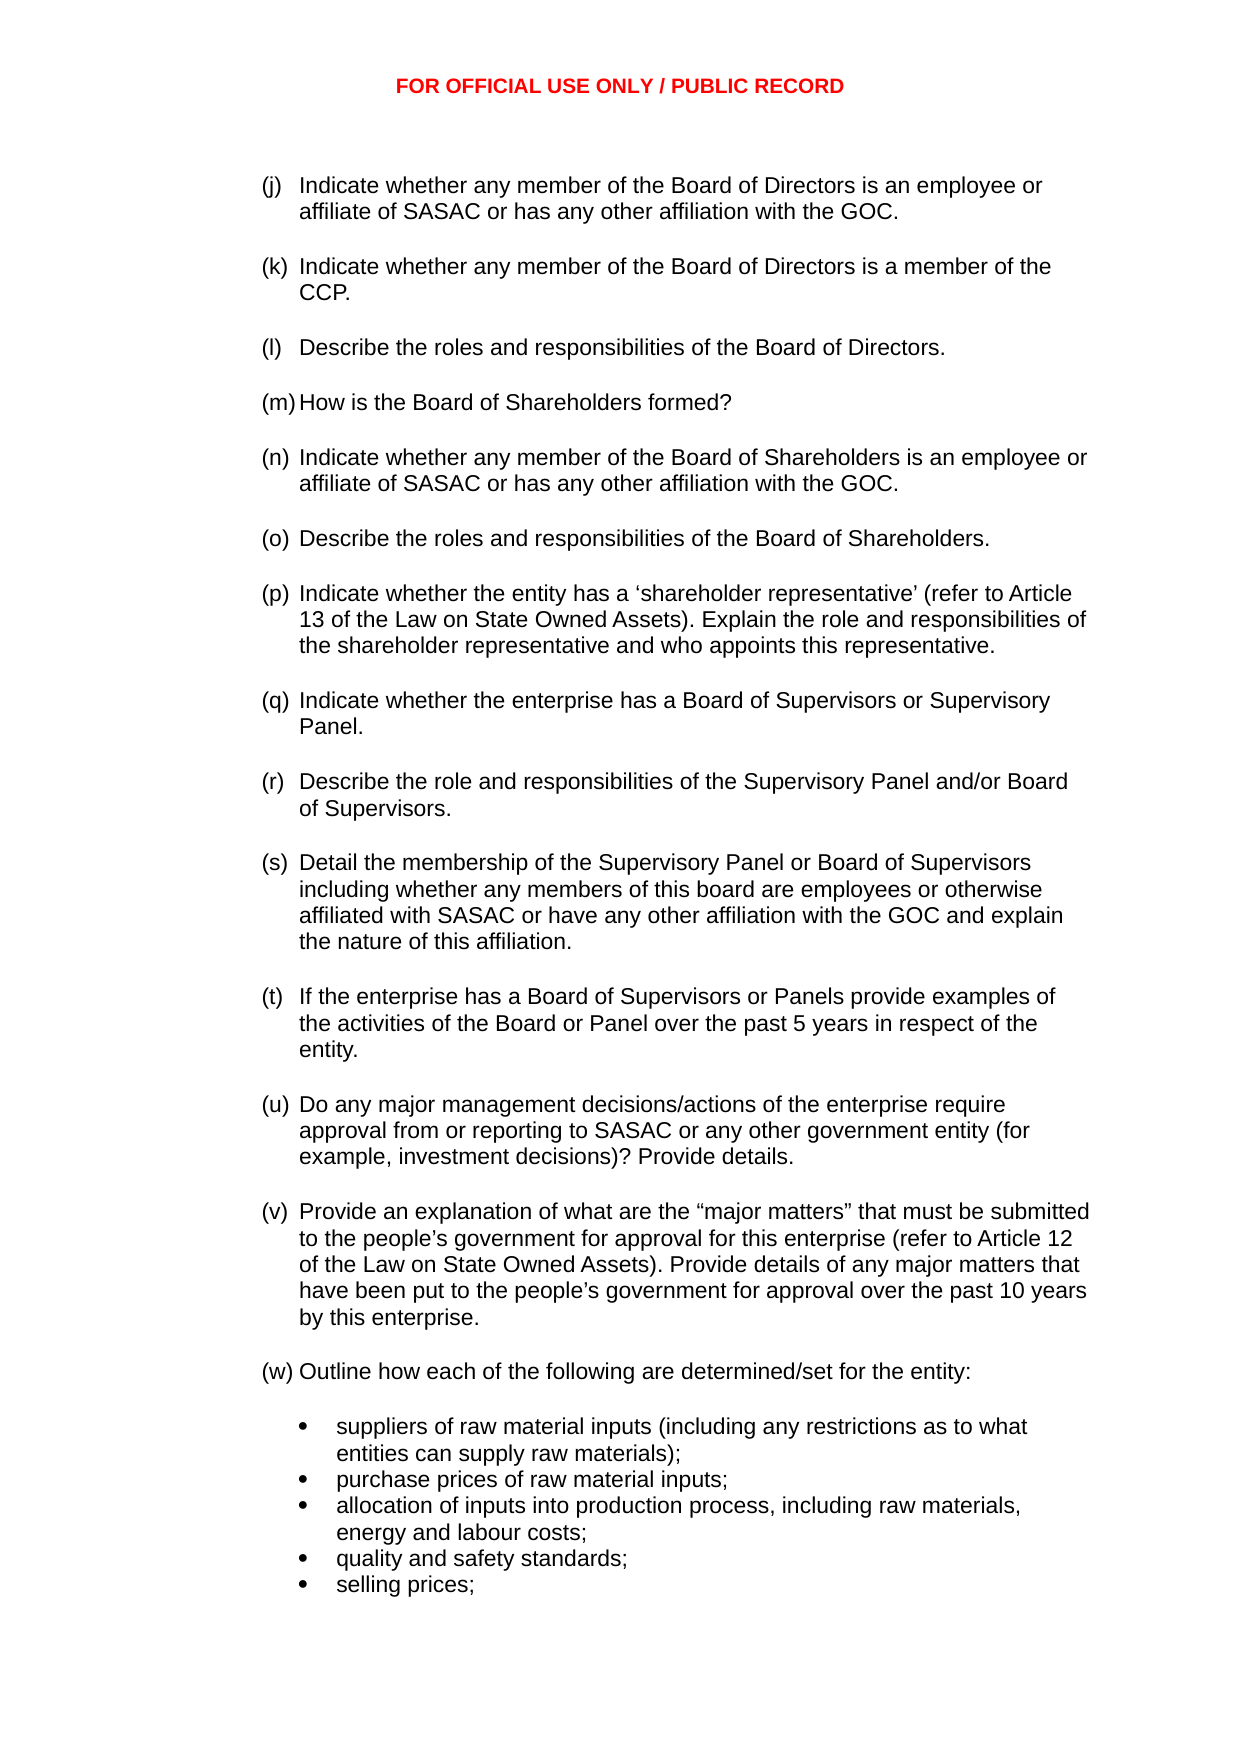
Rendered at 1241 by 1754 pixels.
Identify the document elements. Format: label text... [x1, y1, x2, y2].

list Describe the roles and responsibilities of the Board of Directors. [261, 334, 1090, 360]
list Indicate whether the entity has a ‘shareholder representative’ (refer to Article 13 of the Law on State Owned Assets). Explain the role and responsibilities of the shareholder representative and who appoints this representative. [261, 579, 1090, 658]
list Outline how each of the following are determined/set for the entity: [261, 1358, 1090, 1385]
list selling prices; [299, 1571, 1090, 1598]
list If the enterprise has a Board of Supervisors or Panels provide examples of the activities of the Board or Panel over the past 5 years in respect of the entity. [261, 983, 1090, 1062]
list Indicate whether any member of the Board of Shareholders is an employee or affiliate of SASAC or has any other affiliation with the GOC. [261, 443, 1090, 496]
list quality and safety standards; [299, 1545, 1090, 1571]
list Do any major management decisions/actions of the enterprise require approval from or reporting to SASAC or any other government entity (for example, investment decisions)? Provide details. [261, 1091, 1090, 1170]
list Describe the role and responsibilities of the Supervisory Panel and/or Board of Supervisors. [261, 768, 1090, 821]
list Detail the membership of the Supervisory Panel or Board of Supervisors including whether any members of this board are employees or otherwise affiliated with SASAC or have any other affiliation with the GOC and explain the nature of this affiliation. [261, 849, 1090, 955]
list allocation of inputs into production process, including raw materials, energy and labour costs; [299, 1492, 1090, 1545]
list How is the Board of Shareholders formed? [261, 389, 1090, 415]
list Indicate whether any member of the Board of Directors is a member of the CCP. [261, 253, 1090, 306]
list suppliers of raw material inputs (including any restrictions as to what entities can supply raw materials); [299, 1413, 1090, 1466]
list Describe the roles and responsibilities of the Board of Shareholders. [261, 525, 1090, 551]
list Indicate whether the enterprise has a Board of Supervisors or Supervisory Panel. [261, 687, 1090, 740]
list Indicate whether any member of the Board of Directors is an employee or affiliate of SASAC or has any other affiliation with the GOC. [261, 172, 1090, 224]
list Provide an explanation of what are the “major matters” that must be submitted to the people’s government for approval for this enterprise (refer to Article 12 of the Law on State Owned Assets). Provide details of any major matters that have been put to the people’s government for approval over the past 10 years by this enterprise. [261, 1198, 1090, 1330]
list purchase prices of raw material inputs; [299, 1466, 1090, 1492]
